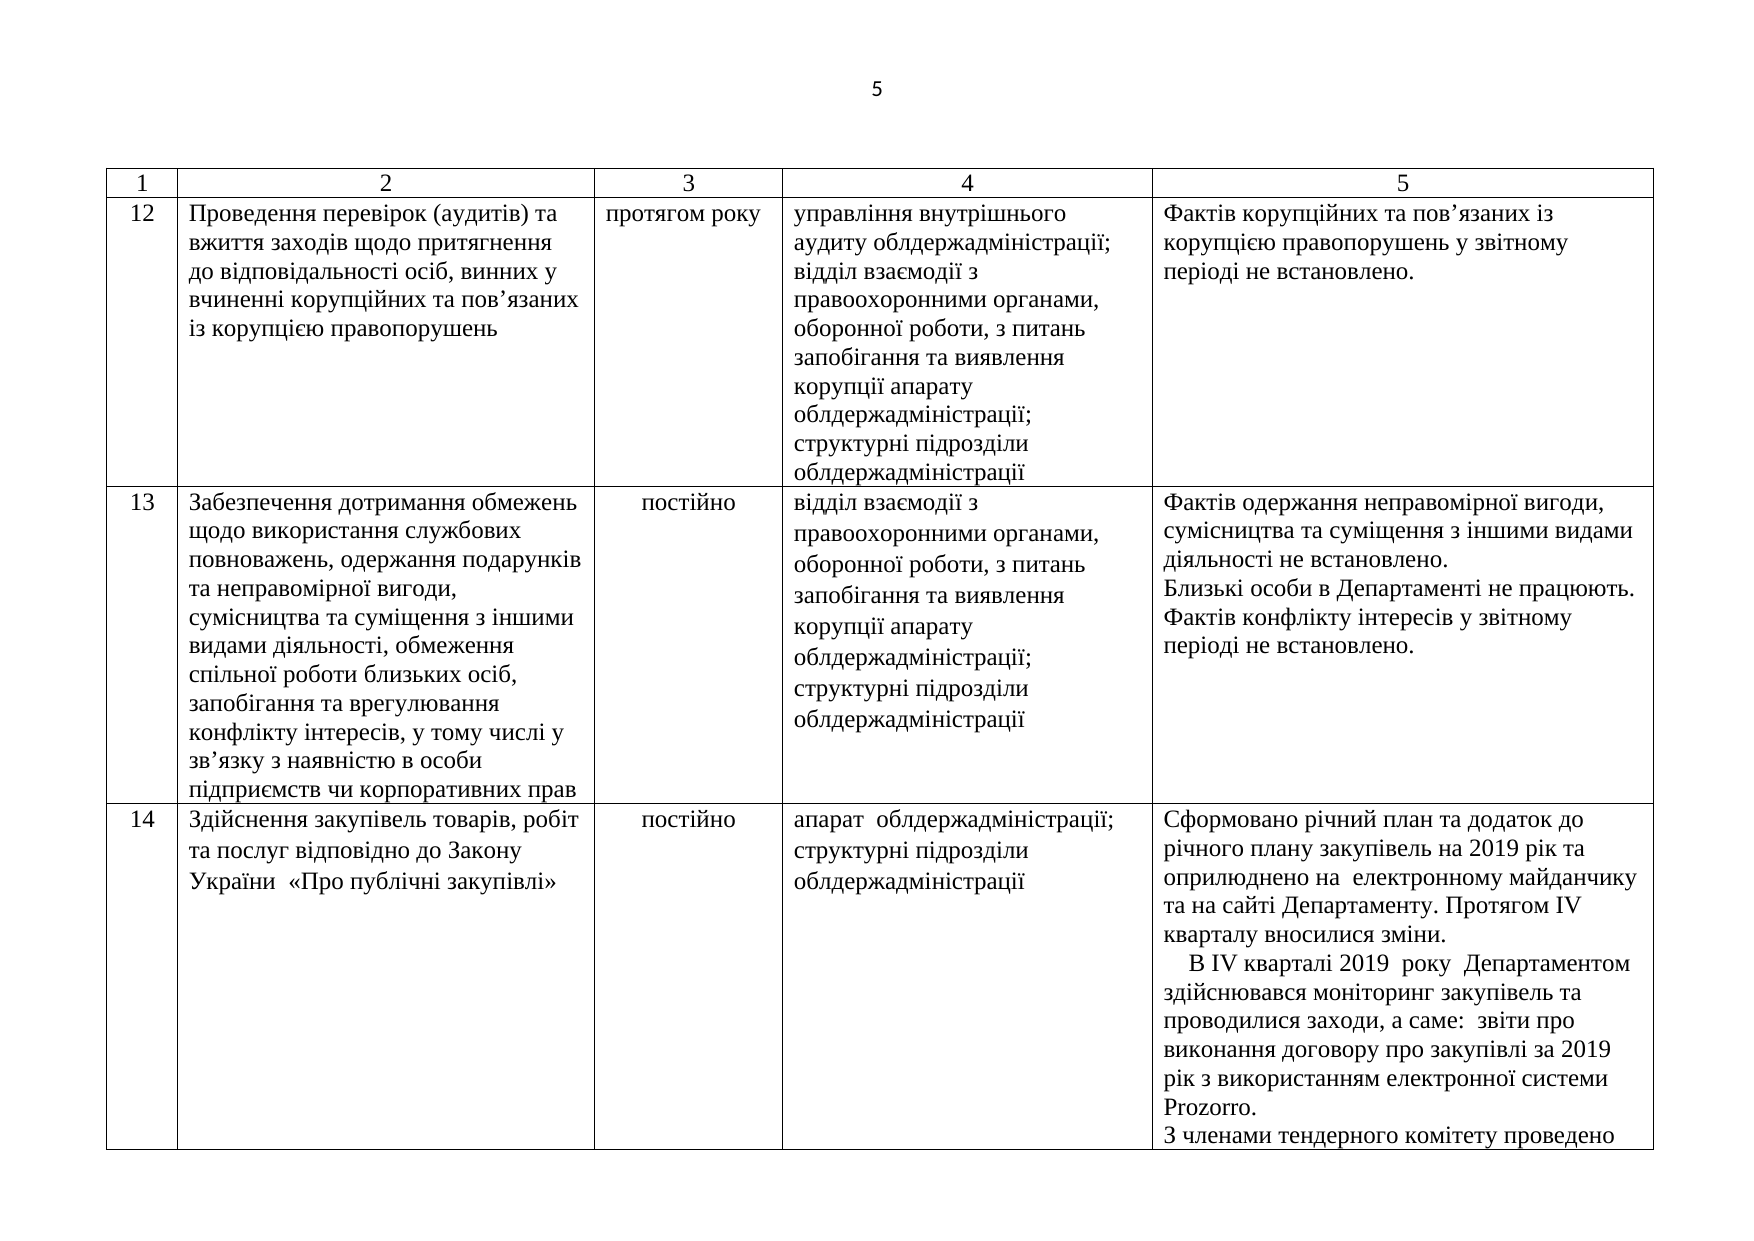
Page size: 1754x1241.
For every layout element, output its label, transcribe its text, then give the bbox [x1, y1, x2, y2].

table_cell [783, 804, 1152, 1149]
table_cell Проведення перевірок (аудитів) та вжиття заходів щодо притягнення до відповідальності осіб, винних у вчиненні корупційних та пов’язаних із корупцією правопорушень [178, 198, 594, 486]
table_header 2 [178, 169, 594, 197]
table_cell 12 [107, 198, 177, 486]
table_cell постійно [595, 804, 782, 1149]
table_cell управління внутрішнього аудиту облдержадміністрації; відділ взаємодії з правоохоронними органами, оборонної роботи, з питань запобігання та виявлення корупції апарату облдержадміністрації; структурні підрозділи облдержадміністрації [783, 198, 1152, 486]
table_header 4 [783, 169, 1152, 197]
table_cell Фактів одержання неправомірної вигоди, сумісництва та суміщення з іншими видами діяльності не встановлено. Близькі особи в Департаменті не працюють. Фактів конфлікту інтересів у звітному періоді не встановлено. [1153, 487, 1653, 803]
table_cell відділ взаємодії з правоохоронними органами, оборонної роботи, з питань запобігання та виявлення корупції апарату облдержадміністрації; структурні підрозділи облдержадміністрації [783, 487, 1152, 803]
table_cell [1153, 804, 1653, 1149]
table_header 3 [595, 169, 782, 197]
table_header 1 [107, 169, 177, 197]
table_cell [178, 804, 594, 1149]
table_cell Забезпечення дотримання обмежень щодо використання службових повноважень, одержання подарунків та неправомірної вигоди, сумісництва та суміщення з іншими видами діяльності, обмеження спільної роботи близьких осіб, запобігання та врегулювання конфлікту інтересів, у тому числі у зв’язку з наявністю в особи підприємств чи корпоративних прав [178, 487, 594, 803]
table_cell постійно [595, 487, 782, 803]
table_cell 13 [107, 487, 177, 803]
table_cell Фактів корупційних та пов’язаних із корупцією правопорушень у звітному періоді не встановлено. [1153, 198, 1653, 486]
table_cell протягом року [595, 198, 782, 486]
table_header 5 [1153, 169, 1653, 197]
table_cell 14 [107, 804, 177, 1149]
